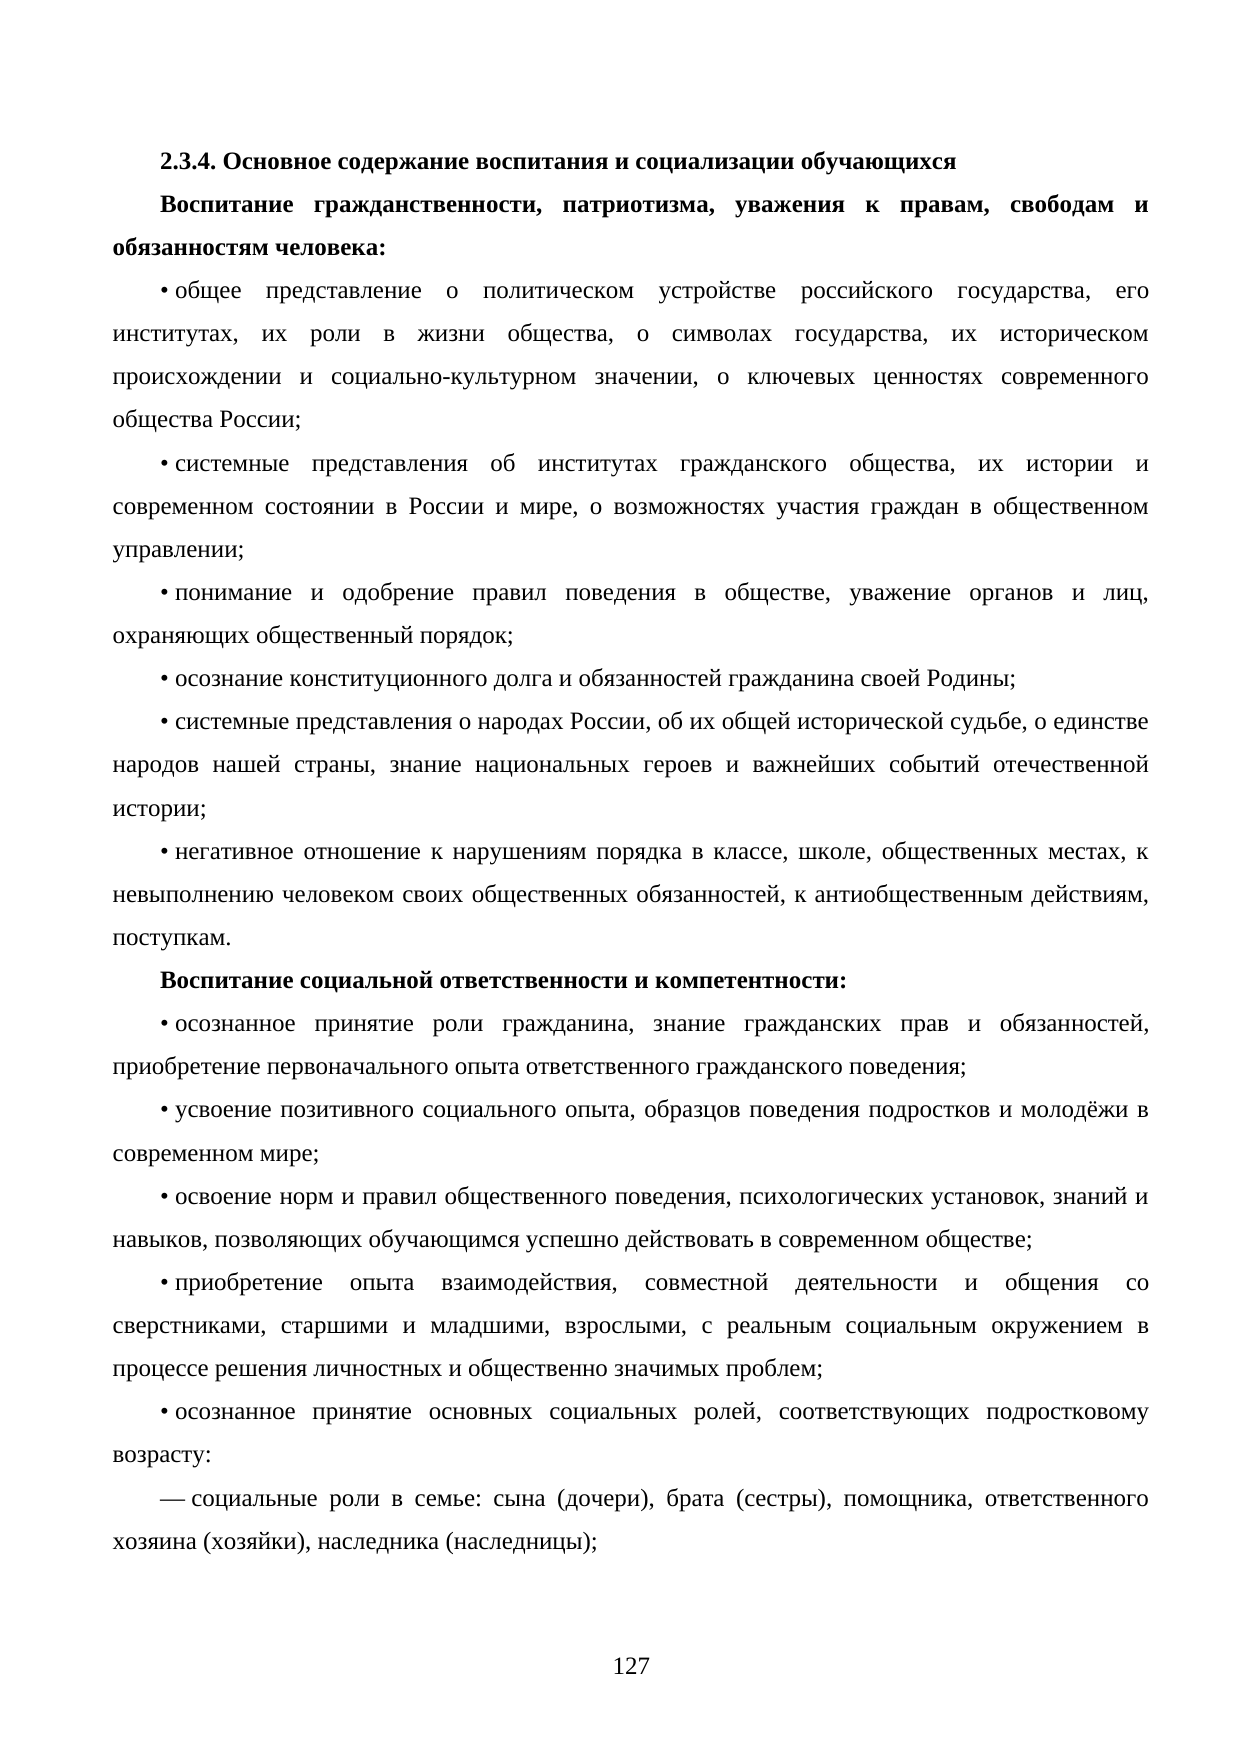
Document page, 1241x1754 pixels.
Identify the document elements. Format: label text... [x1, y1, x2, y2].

text 2.3.4. Основное содержание воспитания и социализации обучающихся [112, 146, 1150, 174]
text • усвоение позитивного социального опыта, образцов поведения подростков и молодёжи в современном мире; [112, 1094, 1150, 1166]
text • осознанное принятие основных социальных ролей, соответствующих подростковому возрасту: [112, 1396, 1150, 1468]
text • системные представления о народах России, об их общей исторической судьбе, о единстве народов нашей страны, знание национальных героев и важнейших событий отечественной истории; [112, 706, 1150, 821]
text • общее представление о политическом устройстве российского государства, его институтах, их роли в жизни общества, о символах государства, их историческом происхождении и социально-культурном значении, о ключевых ценностях современного общества России; [112, 275, 1150, 433]
text • системные представления об институтах гражданского общества, их истории и современном состоянии в России и мире, о возможностях участия граждан в общественном управлении; [112, 448, 1150, 563]
text Воспитание гражданственности, патриотизма, уважения к правам, свободам и обязанностям человека: [112, 189, 1150, 261]
text Воспитание социальной ответственности и компетентности: [112, 965, 1150, 994]
text • негативное отношение к нарушениям порядка в классе, школе, общественных местах, к невыполнению человеком своих общественных обязанностей, к антиобщественным действиям, поступкам. [112, 836, 1150, 951]
text • понимание и одобрение правил поведения в обществе, уважение органов и лиц, охраняющих общественный порядок; [112, 577, 1150, 649]
text • освоение норм и правил общественного поведения, психологических установок, знаний и навыков, позволяющих обучающимся успешно действовать в современном обществе; [112, 1181, 1150, 1253]
text • осознание конституционного долга и обязанностей гражданина своей Родины; [112, 663, 1150, 692]
text • приобретение опыта взаимодействия, совместной деятельности и общения со сверстниками, старшими и младшими, взрослыми, с реальным социальным окружением в процессе решения личностных и общественно значимых проблем; [112, 1267, 1150, 1382]
text • осознанное принятие роли гражданина, знание гражданских прав и обязанностей, приобретение первоначального опыта ответственного гражданского поведения; [112, 1008, 1150, 1080]
text — социальные роли в семье: сына (дочери), брата (сестры), помощника, ответственного хозяина (хозяйки), наследника (наследницы); [112, 1483, 1150, 1554]
